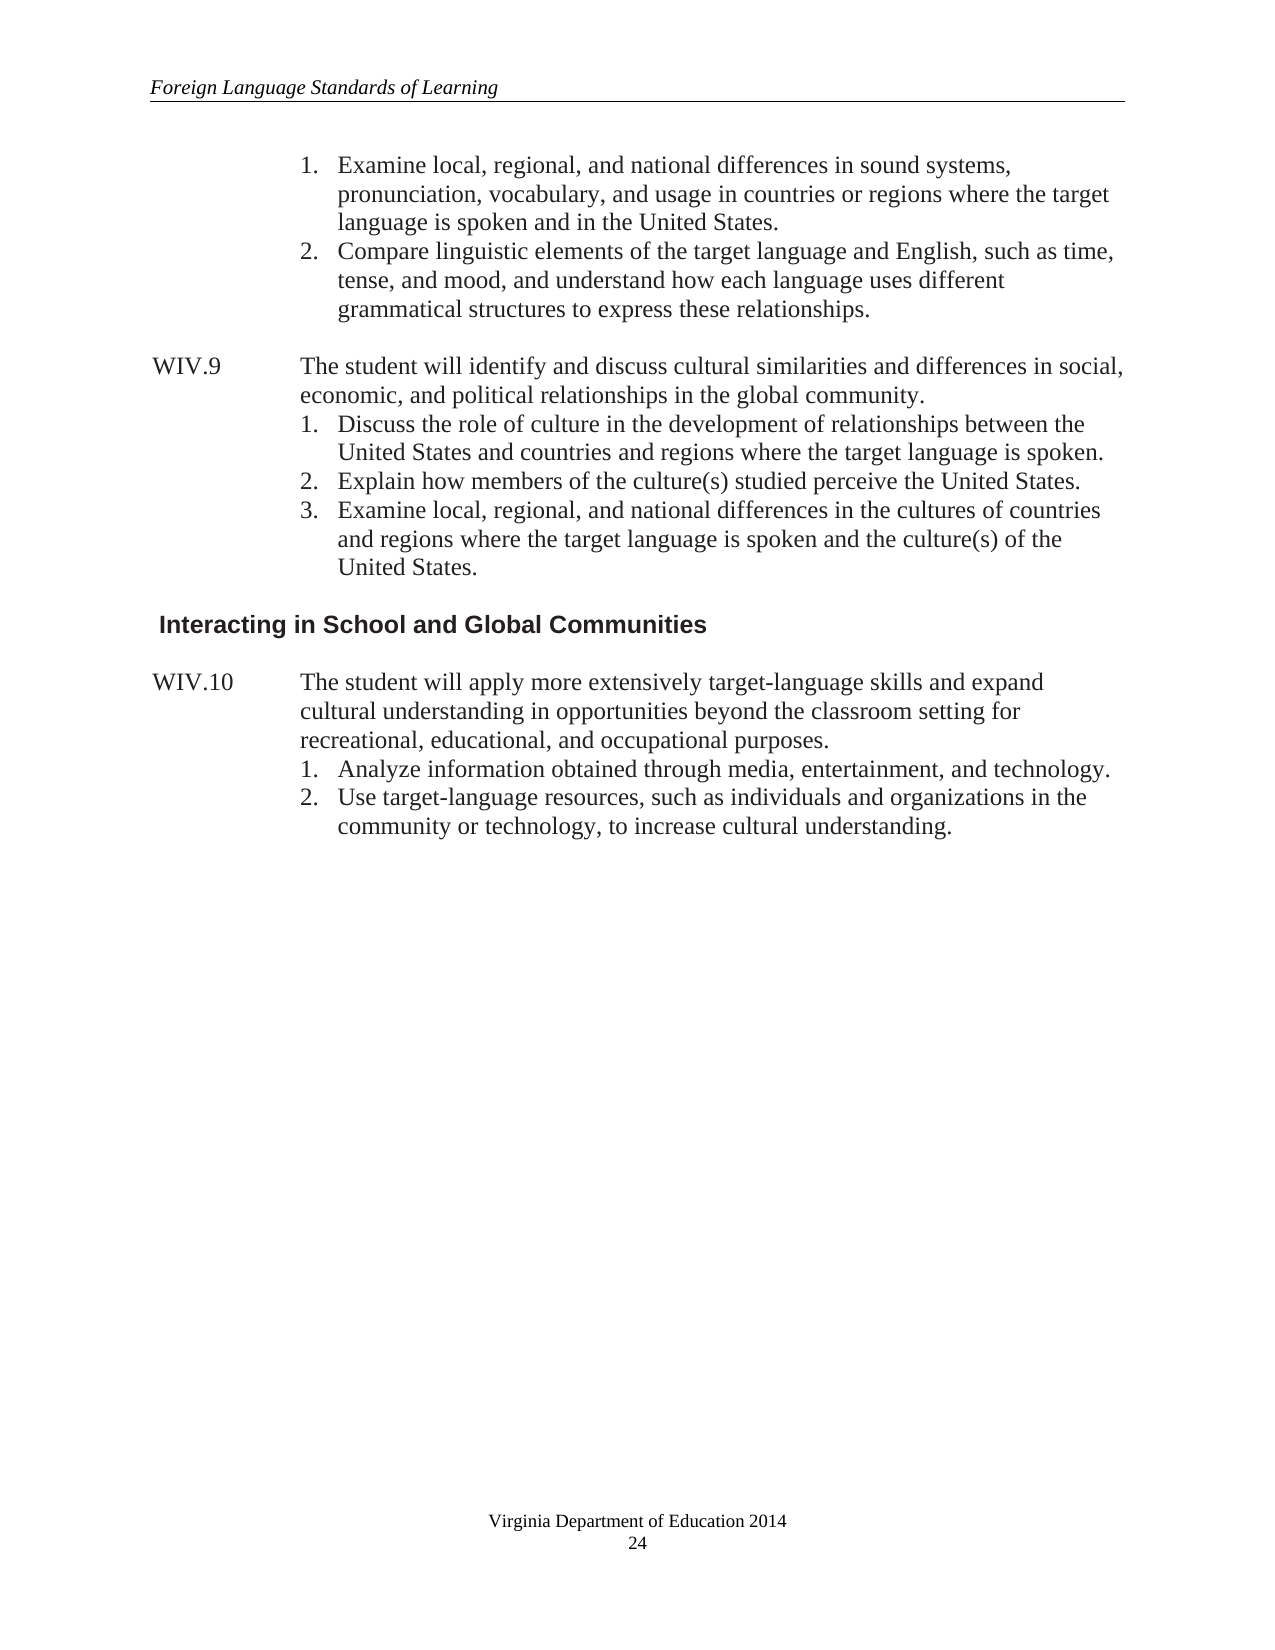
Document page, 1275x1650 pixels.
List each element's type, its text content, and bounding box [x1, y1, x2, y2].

text 3. Examine local, regional, and national differences in the cultures of countries and regions where the target language is spoken and the culture(s) of the United States. [300, 495, 1125, 581]
text 2. Explain how members of the culture(s) studied perceive the United States. [300, 466, 1125, 495]
text 1. Examine local, regional, and national differences in sound systems, pronunciation, vocabulary, and usage in countries or regions where the target language is spoken and in the United States. [300, 150, 1125, 236]
text 1. Discuss the role of culture in the development of relationships between the United States and countries and regions where the target language is spoken. [300, 409, 1125, 466]
text Interacting in School and Global Communities [152, 610, 1125, 639]
text 1. Analyze information obtained through media, entertainment, and technology. [300, 754, 1125, 782]
text WIV.9 The student will identify and discuss cultural similarities and differences in social, economic, and political relationships in the global community. [152, 351, 1125, 409]
text 2. Compare linguistic elements of the target language and English, such as time, tense, and mood, and understand how each language uses different grammatical structures to express these relationships. [300, 236, 1125, 322]
text WIV.10 The student will apply more extensively target-language skills and expand cultural understanding in opportunities beyond the classroom setting for recreational, educational, and occupational purposes. [152, 667, 1125, 754]
text 2. Use target-language resources, such as individuals and organizations in the community or technology, to increase cultural understanding. [300, 782, 1125, 840]
